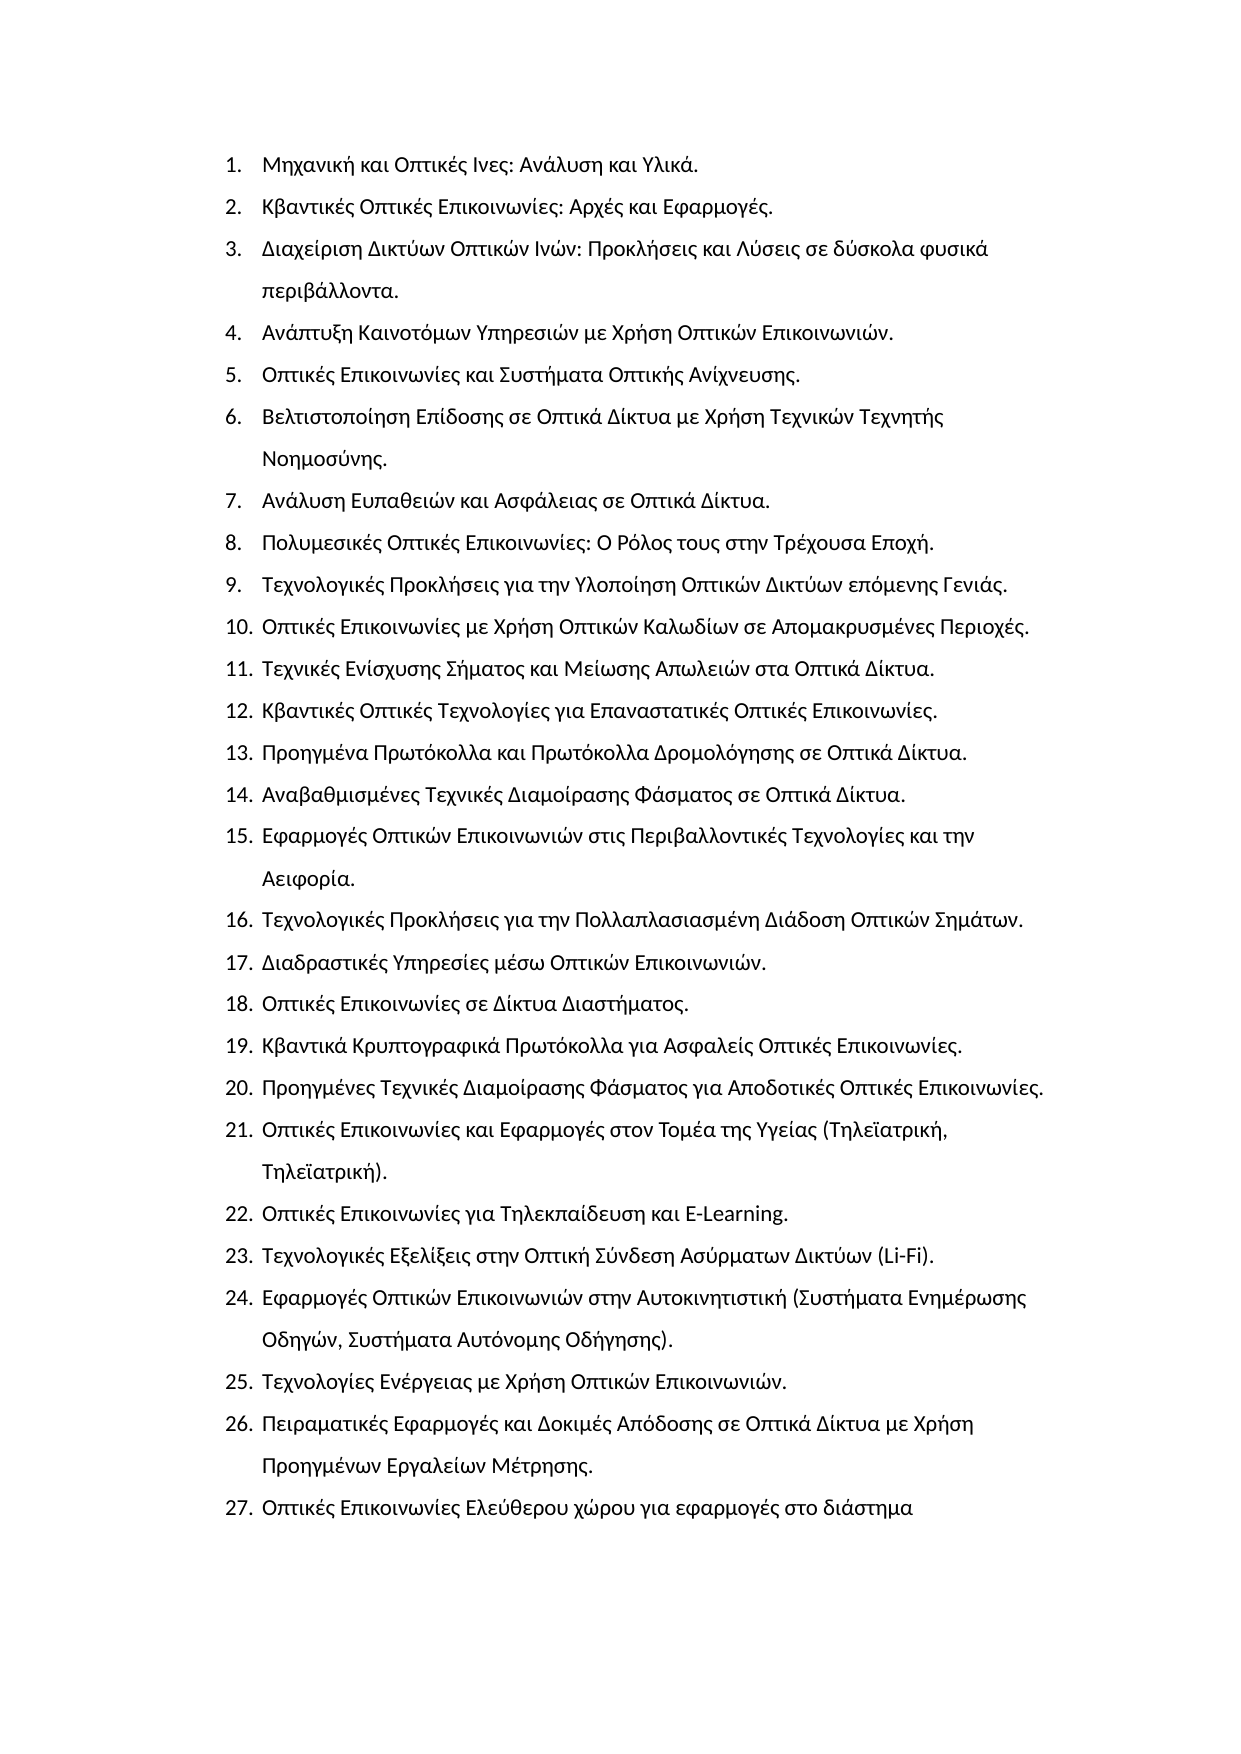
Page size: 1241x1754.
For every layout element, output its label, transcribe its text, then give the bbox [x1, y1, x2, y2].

list Προηγμένες Τεχνικές Διαμοίρασης Φάσματος για Αποδοτικές Οπτικές Επικοινωνίες. [225, 1073, 1053, 1102]
list Οπτικές Επικοινωνίες για Τηλεκπαίδευση και E-Learning. [225, 1199, 1053, 1227]
list Αναβαθμισμένες Τεχνικές Διαμοίρασης Φάσματος σε Οπτικά Δίκτυα. [225, 780, 1053, 808]
list Τεχνικές Ενίσχυσης Σήματος και Μείωσης Απωλειών στα Οπτικά Δίκτυα. [225, 654, 1053, 682]
list Πειραματικές Εφαρμογές και Δοκιμές Απόδοσης σε Οπτικά Δίκτυα με Χρήση Προηγμένων Εργαλείων Μέτρησης. [225, 1409, 1053, 1479]
list Τεχνολογικές Εξελίξεις στην Οπτική Σύνδεση Ασύρματων Δικτύων (Li-Fi). [225, 1241, 1053, 1269]
list Κβαντικές Οπτικές Τεχνολογίες για Επαναστατικές Οπτικές Επικοινωνίες. [225, 696, 1053, 724]
list Τεχνολογικές Προκλήσεις για την Πολλαπλασιασμένη Διάδοση Οπτικών Σημάτων. [225, 906, 1053, 934]
list Διαδραστικές Υπηρεσίες μέσω Οπτικών Επικοινωνιών. [225, 948, 1053, 976]
list Ανάπτυξη Καινοτόμων Υπηρεσιών με Χρήση Οπτικών Επικοινωνιών. [225, 318, 1053, 346]
list Οπτικές Επικοινωνίες σε Δίκτυα Διαστήματος. [225, 989, 1053, 1018]
list Κβαντικά Κρυπτογραφικά Πρωτόκολλα για Ασφαλείς Οπτικές Επικοινωνίες. [225, 1032, 1053, 1059]
list Βελτιστοποίηση Επίδοσης σε Οπτικά Δίκτυα με Χρήση Τεχνικών Τεχνητής Νοημοσύνης. [225, 402, 1053, 472]
list Οπτικές Επικοινωνίες με Χρήση Οπτικών Καλωδίων σε Απομακρυσμένες Περιοχές. [225, 612, 1053, 640]
list Εφαρμογές Οπτικών Επικοινωνιών στην Αυτοκινητιστική (Συστήματα Ενημέρωσης Οδηγών, Συστήματα Αυτόνομης Οδήγησης). [225, 1283, 1053, 1353]
list Ανάλυση Ευπαθειών και Ασφάλειας σε Οπτικά Δίκτυα. [225, 486, 1053, 514]
list Οπτικές Επικοινωνίες Ελεύθερου χώρου για εφαρμογές στο διάστημα [225, 1493, 1053, 1521]
list Οπτικές Επικοινωνίες και Εφαρμογές στον Τομέα της Υγείας (Τηλεϊατρική, Τηλεϊατρική). [225, 1116, 1053, 1186]
list Προηγμένα Πρωτόκολλα και Πρωτόκολλα Δρομολόγησης σε Οπτικά Δίκτυα. [225, 738, 1053, 766]
list Οπτικές Επικοινωνίες και Συστήματα Οπτικής Ανίχνευσης. [225, 360, 1053, 388]
list Τεχνολογίες Ενέργειας με Χρήση Οπτικών Επικοινωνιών. [225, 1367, 1053, 1395]
list Πολυμεσικές Οπτικές Επικοινωνίες: Ο Ρόλος τους στην Τρέχουσα Εποχή. [225, 528, 1053, 556]
list Εφαρμογές Οπτικών Επικοινωνιών στις Περιβαλλοντικές Τεχνολογίες και την Αειφορία. [225, 822, 1053, 892]
list Μηχανική και Οπτικές Ινες: Ανάλυση και Υλικά. [225, 150, 1053, 178]
list Διαχείριση Δικτύων Οπτικών Ινών: Προκλήσεις και Λύσεις σε δύσκολα φυσικά περιβάλλοντα. [225, 234, 1053, 304]
list Τεχνολογικές Προκλήσεις για την Υλοποίηση Οπτικών Δικτύων επόμενης Γενιάς. [225, 570, 1053, 598]
list Κβαντικές Οπτικές Επικοινωνίες: Αρχές και Εφαρμογές. [225, 192, 1053, 220]
